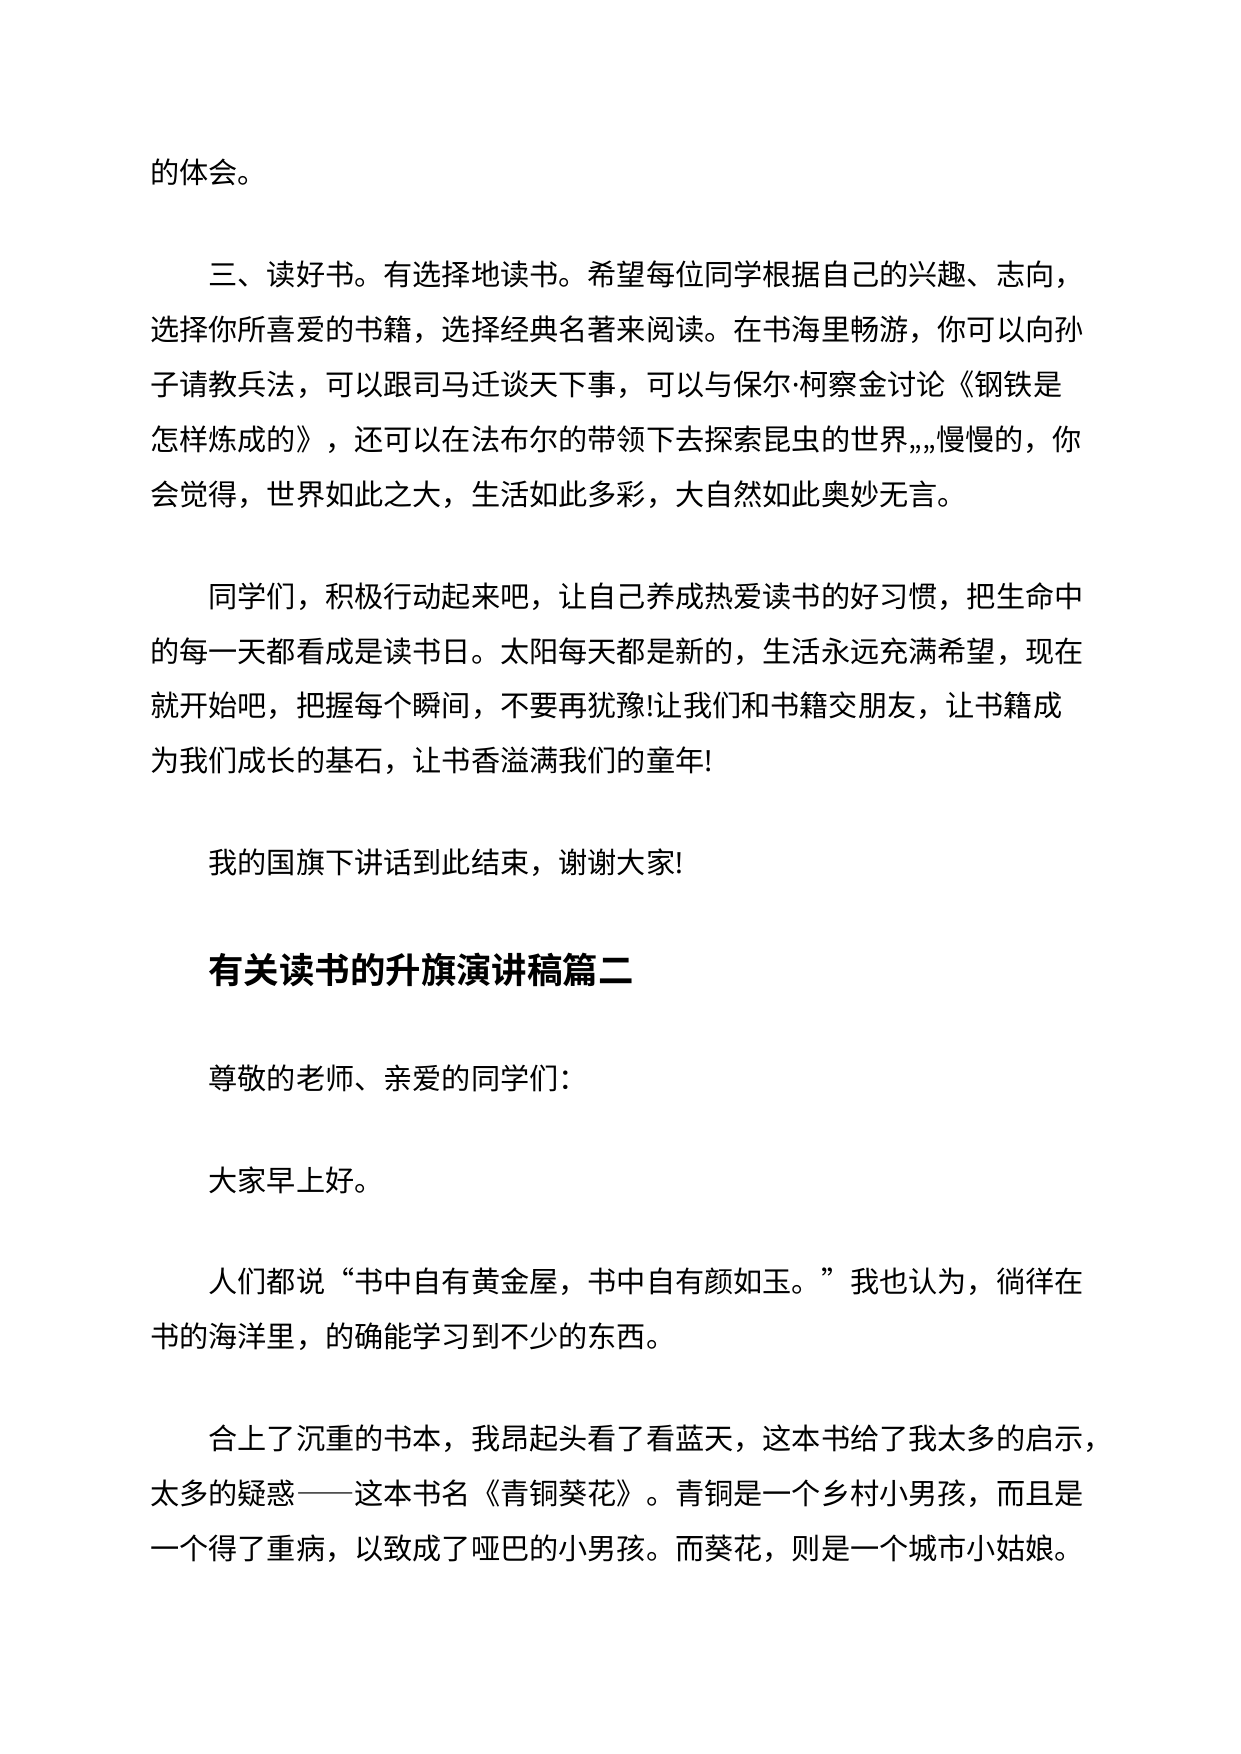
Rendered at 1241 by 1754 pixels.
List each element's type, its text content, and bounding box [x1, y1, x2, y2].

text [150, 150, 1090, 192]
text 人们都说“书中自有黄金屋，书中自有颜如玉。”我也认为，徜徉在书的海洋里，的确能学习到不少的东西。 [150, 1259, 1090, 1356]
text 尊敬的老师、亲爱的同学们： [150, 1055, 1090, 1098]
text 三、读好书。有选择地读书。希望每位同学根据自己的兴趣、志向，选择你所喜爱的书籍，选择经典名著来阅读。在书海里畅游，你可以向孙子请教兵法，可以跟司马迁谈天下事，可以与保尔·柯察金讨论《钢铁是怎样炼成的》，还可以在法布尔的带领下去探索昆虫的世界„„慢慢的，你会觉得，世界如此之大，生活如此多彩，大自然如此奥妙无言。 [150, 252, 1090, 514]
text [150, 1416, 1090, 1568]
text 我的国旗下讲话到此结束，谢谢大家! [150, 840, 1090, 882]
text 有关读书的升旗演讲稿篇二 [150, 942, 1090, 993]
text 同学们，积极行动起来吧，让自己养成热爱读书的好习惯，把生命中的每一天都看成是读书日。太阳每天都是新的，生活永远充满希望，现在就开始吧，把握每个瞬间，不要再犹豫!让我们和书籍交朋友，让书籍成为我们成长的基石，让书香溢满我们的童年! [150, 573, 1090, 780]
text 大家早上好。 [150, 1157, 1090, 1199]
